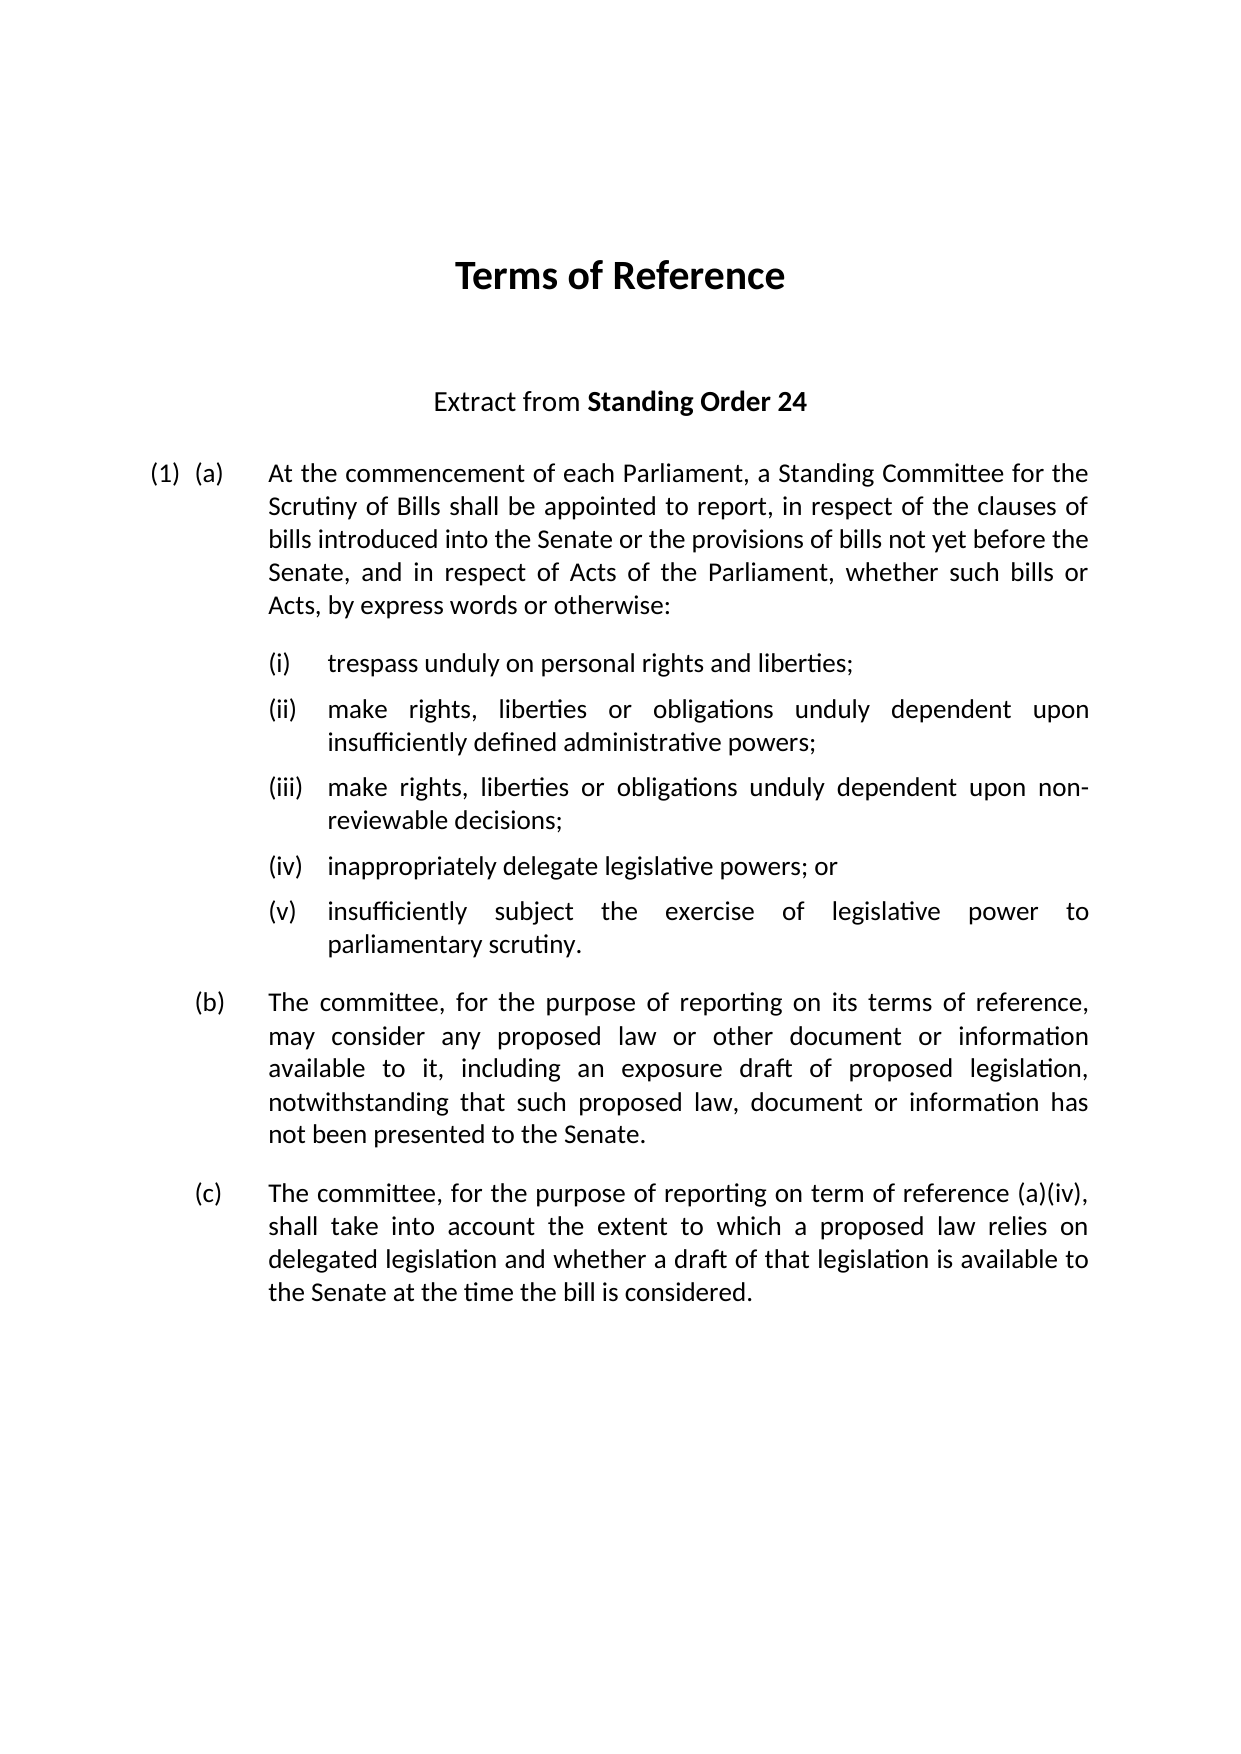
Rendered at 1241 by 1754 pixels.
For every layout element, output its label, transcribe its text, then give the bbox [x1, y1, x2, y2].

text Extract from Standing Order 24 [150, 383, 1090, 419]
text (i) trespass unduly on personal rights and liberties; [268, 646, 1090, 679]
text (b) The committee, for the purpose of reporting on its terms of reference, may consider any proposed law or other document or information available to it, including an exposure draft of proposed legislation, notwithstanding that such proposed law, document or information has not been presented to the Senate. [150, 986, 1090, 1151]
text (iii) make rights, liberties or obligations unduly dependent upon non-reviewable decisions; [268, 771, 1090, 837]
subtitle Terms of Reference [150, 249, 1090, 300]
text (c) The committee, for the purpose of reporting on term of reference (a)(iv), shall take into account the extent to which a proposed law relies on delegated legislation and whether a draft of that legislation is available to the Senate at the time the bill is considered. [150, 1176, 1090, 1308]
text (ii) make rights, liberties or obligations unduly dependent upon insufficiently defined administrative powers; [268, 692, 1090, 758]
text (iv) inappropriately delegate legislative powers; or [268, 849, 1090, 882]
text (v) insufficiently subject the exercise of legislative power to parliamentary scrutiny. [268, 894, 1090, 961]
text (1) (a) At the commencement of each Parliament, a Standing Committee for the Scrutiny of Bills shall be appointed to report, in respect of the clauses of bills introduced into the Senate or the provisions of bills not yet before the Senate, and in respect of Acts of the Parliament, whether such bills or Acts, by express words or otherwise: [150, 456, 1090, 621]
